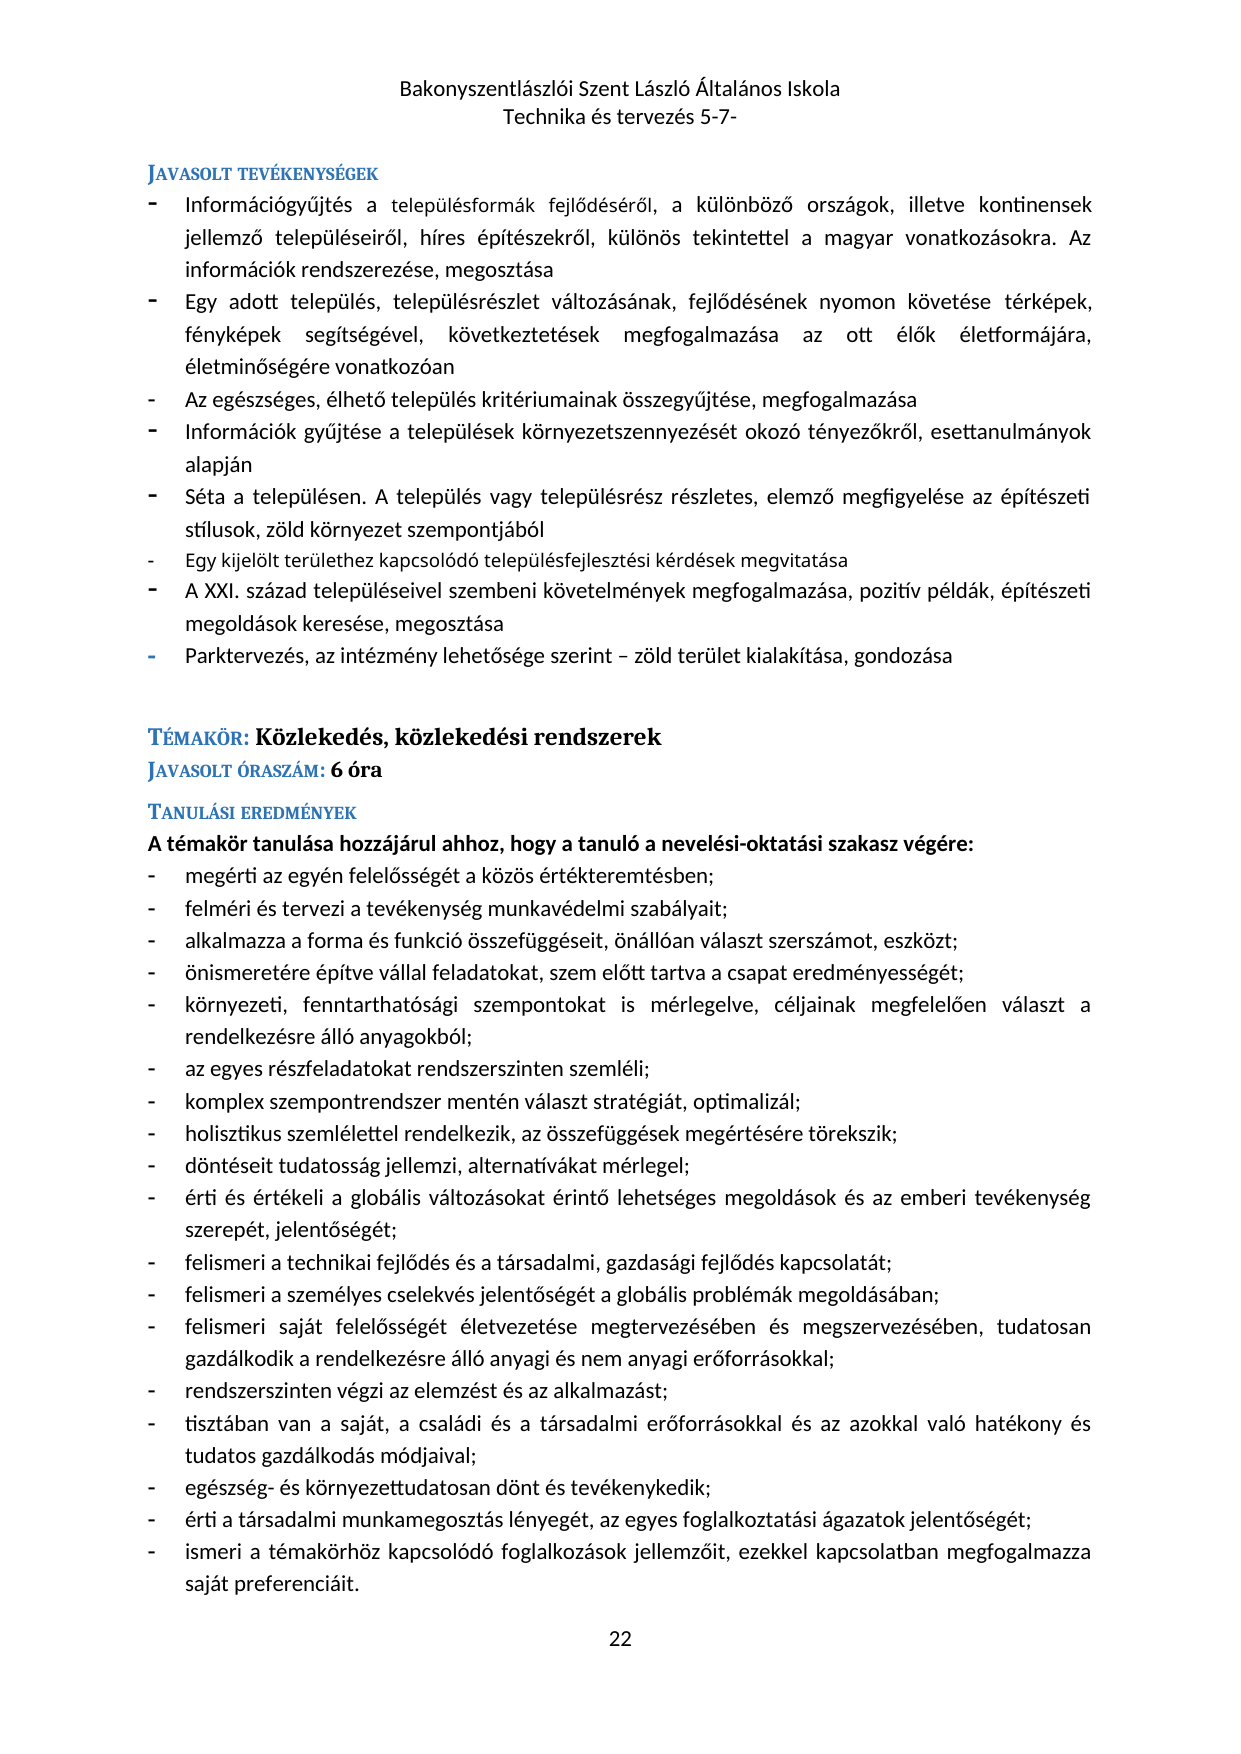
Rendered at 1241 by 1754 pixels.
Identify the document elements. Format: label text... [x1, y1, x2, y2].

text Javasolt óraszám: 6 óra [148, 756, 1093, 783]
text Információgyűjtés a településformák fejlődéséről, a különböző országok, illetve kontinensek jellemző településeiről, híres építészekről, különös tekintettel a magyar vonatkozásokra. Az információk rendszerezése, megosztása [148, 190, 1093, 283]
text felismeri a technikai fejlődés és a társadalmi, gazdasági fejlődés kapcsolatát; [148, 1248, 1093, 1276]
text tisztában van a saját, a családi és a társadalmi erőforrásokkal és az azokkal való hatékony és tudatos gazdálkodás módjaival; [148, 1409, 1093, 1469]
text Témakör: Közlekedés, közlekedési rendszerek [148, 723, 1093, 752]
text holisztikus szemlélettel rendelkezik, az összefüggések megértésére törekszik; [148, 1119, 1093, 1147]
text Javasolt tevékenységek [148, 160, 1093, 186]
text önismeretére építve vállal feladatokat, szem előtt tartva a csapat eredményességét; [148, 958, 1093, 986]
text az egyes részfeladatokat rendszerszinten szemléli; [148, 1054, 1093, 1083]
text megérti az egyén felelősségét a közös értékteremtésben; [148, 861, 1093, 889]
text A XXI. század településeivel szembeni követelmények megfogalmazása, pozitív példák, építészeti megoldások keresése, megosztása [148, 576, 1093, 637]
text érti a társadalmi munkamegosztás lényegét, az egyes foglalkoztatási ágazatok jelentőségét; [148, 1505, 1093, 1533]
text környezeti, fenntarthatósági szempontokat is mérlegelve, céljainak megfelelően választ a rendelkezésre álló anyagokból; [148, 990, 1093, 1050]
text ismeri a témakörhöz kapcsolódó foglalkozások jellemzőit, ezekkel kapcsolatban megfogalmazza saját preferenciáit. [148, 1537, 1093, 1598]
text egészség- és környezettudatosan dönt és tevékenykedik; [148, 1473, 1093, 1501]
text döntéseit tudatosság jellemzi, alternatívákat mérlegel; [148, 1151, 1093, 1179]
text felismeri saját felelősségét életvezetése megtervezésében és megszervezésében, tudatosan gazdálkodik a rendelkezésre álló anyagi és nem anyagi erőforrásokkal; [148, 1312, 1093, 1372]
text A témakör tanulása hozzájárul ahhoz, hogy a tanuló a nevelési-oktatási szakasz végére: [148, 829, 1093, 857]
text alkalmazza a forma és funkció összefüggéseit, önállóan választ szerszámot, eszközt; [148, 926, 1093, 954]
text felméri és tervezi a tevékenység munkavédelmi szabályait; [148, 894, 1093, 922]
subtitle Tanulási eredmények [148, 799, 1093, 825]
text érti és értékeli a globális változásokat érintő lehetséges megoldások és az emberi tevékenység szerepét, jelentőségét; [148, 1183, 1093, 1243]
text Információk gyűjtése a települések környezetszennyezését okozó tényezőkről, esettanulmányok alapján [148, 417, 1093, 478]
text Parktervezés, az intézmény lehetősége szerint – zöld terület kialakítása, gondozása [148, 641, 1093, 669]
text Séta a településen. A település vagy településrész részletes, elemző megfigyelése az építészeti stílusok, zöld környezet szempontjából [148, 482, 1093, 543]
text rendszerszinten végzi az elemzést és az alkalmazást; [148, 1376, 1093, 1404]
text felismeri a személyes cselekvés jelentőségét a globális problémák megoldásában; [148, 1280, 1093, 1308]
text Az egészséges, élhető település kritériumainak összegyűjtése, megfogalmazása [148, 385, 1093, 413]
text komplex szempontrendszer mentén választ stratégiát, optimalizál; [148, 1087, 1093, 1115]
text Egy kijelölt területhez kapcsolódó településfejlesztési kérdések megvitatása [148, 547, 1093, 572]
text Egy adott település, településrészlet változásának, fejlődésének nyomon követése térképek, fényképek segítségével, következtetések megfogalmazása az ott élők életformájára, életminőségére vonatkozóan [148, 287, 1093, 381]
